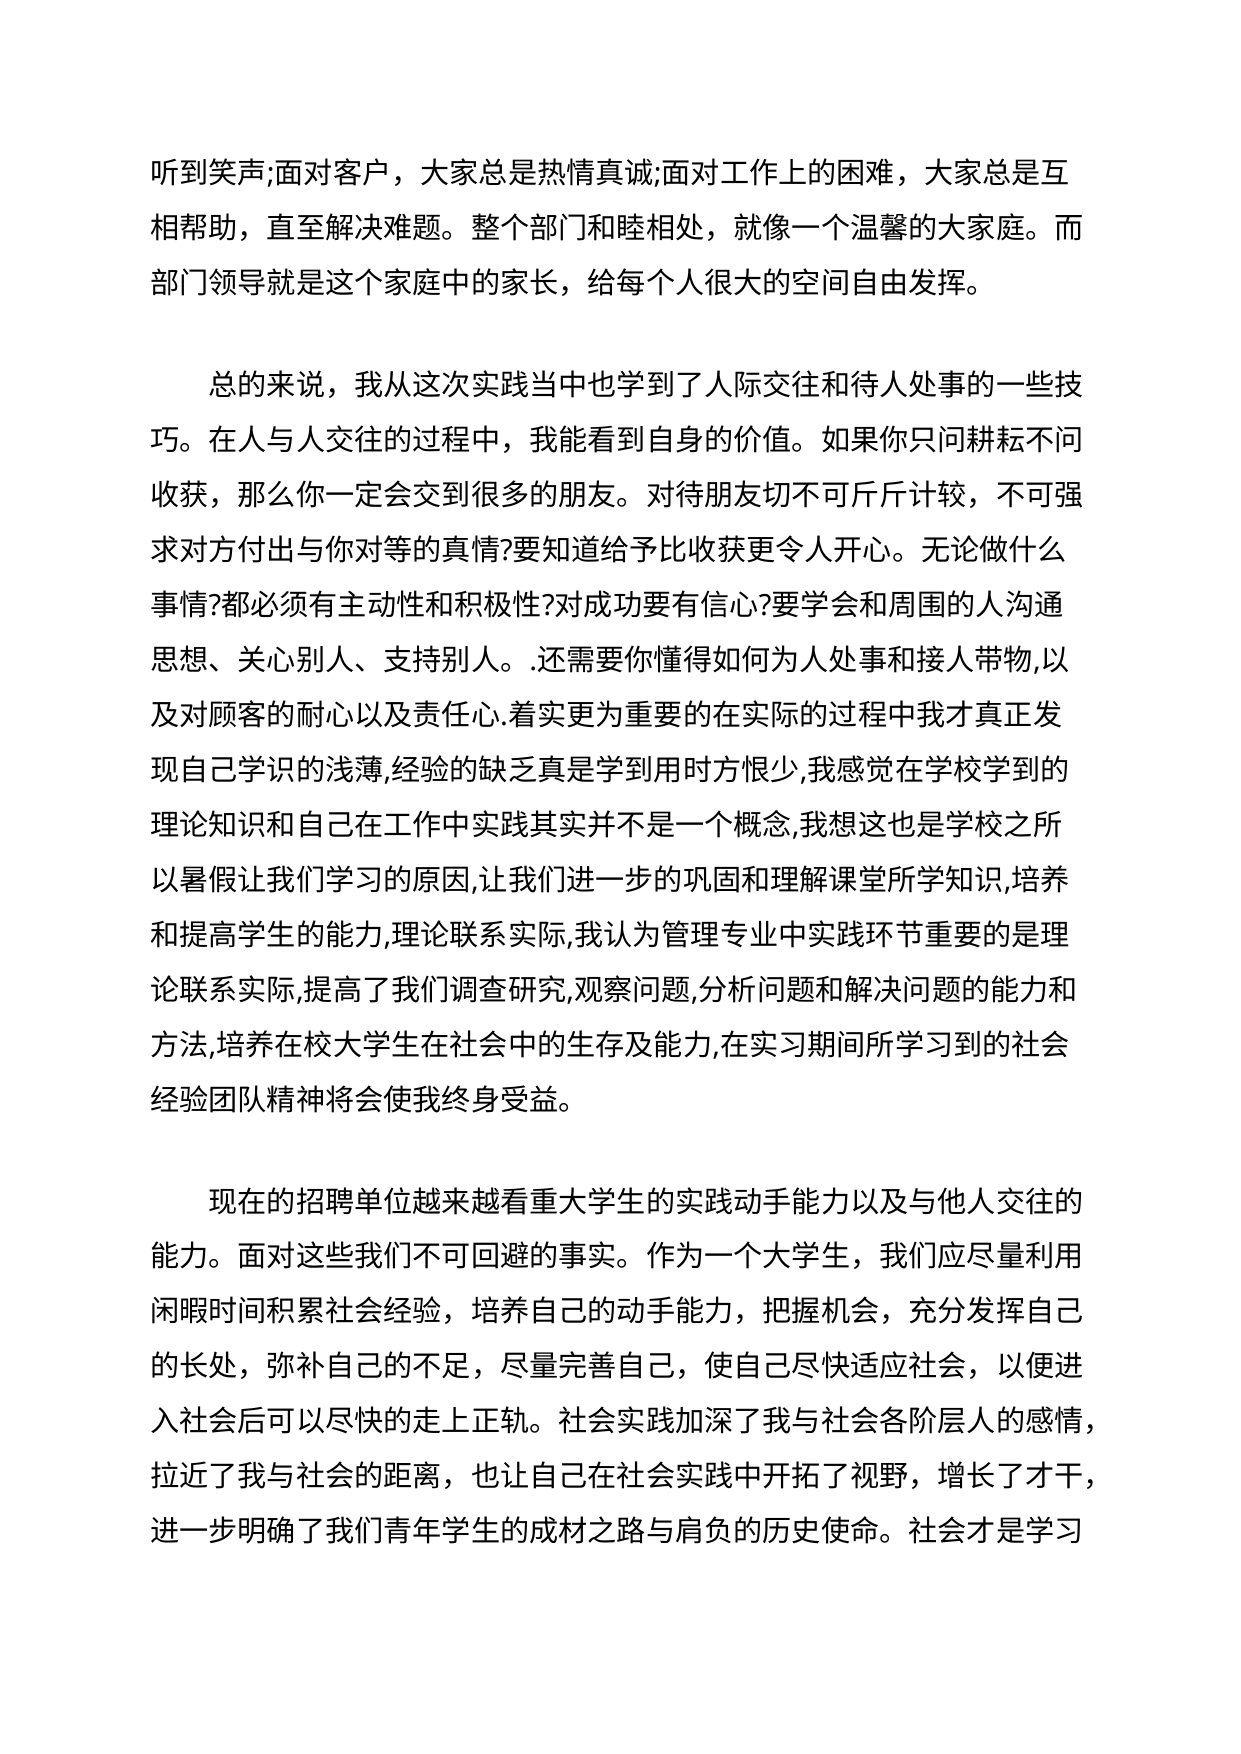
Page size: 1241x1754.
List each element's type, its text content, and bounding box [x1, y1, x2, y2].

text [150, 150, 1090, 302]
text 总的来说，我从这次实践当中也学到了人际交往和待人处事的一些技巧。在人与人交往的过程中，我能看到自身的价值。如果你只问耕耘不问收获，那么你一定会交到很多的朋友。对待朋友切不可斤斤计较，不可强求对方付出与你对等的真情?要知道给予比收获更令人开心。无论做什么事情?都必须有主动性和积极性?对成功要有信心?要学会和周围的人沟通思想、关心别人、支持别人。.还需要你懂得如何为人处事和接人带物,以及对顾客的耐心以及责任心.着实更为重要的在实际的过程中我才真正发现自己学识的浅薄,经验的缺乏真是学到用时方恨少,我感觉在学校学到的理论知识和自己在工作中实践其实并不是一个概念,我想这也是学校之所以暑假让我们学习的原因,让我们进一步的巩固和理解课堂所学知识,培养和提高学生的能力,理论联系实际,我认为管理专业中实践环节重要的是理论联系实际,提高了我们调查研究,观察问题,分析问题和解决问题的能力和方法,培养在校大学生在社会中的生存及能力,在实习期间所学习到的社会经验团队精神将会使我终身受益。 [150, 362, 1090, 1119]
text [150, 1178, 1090, 1550]
